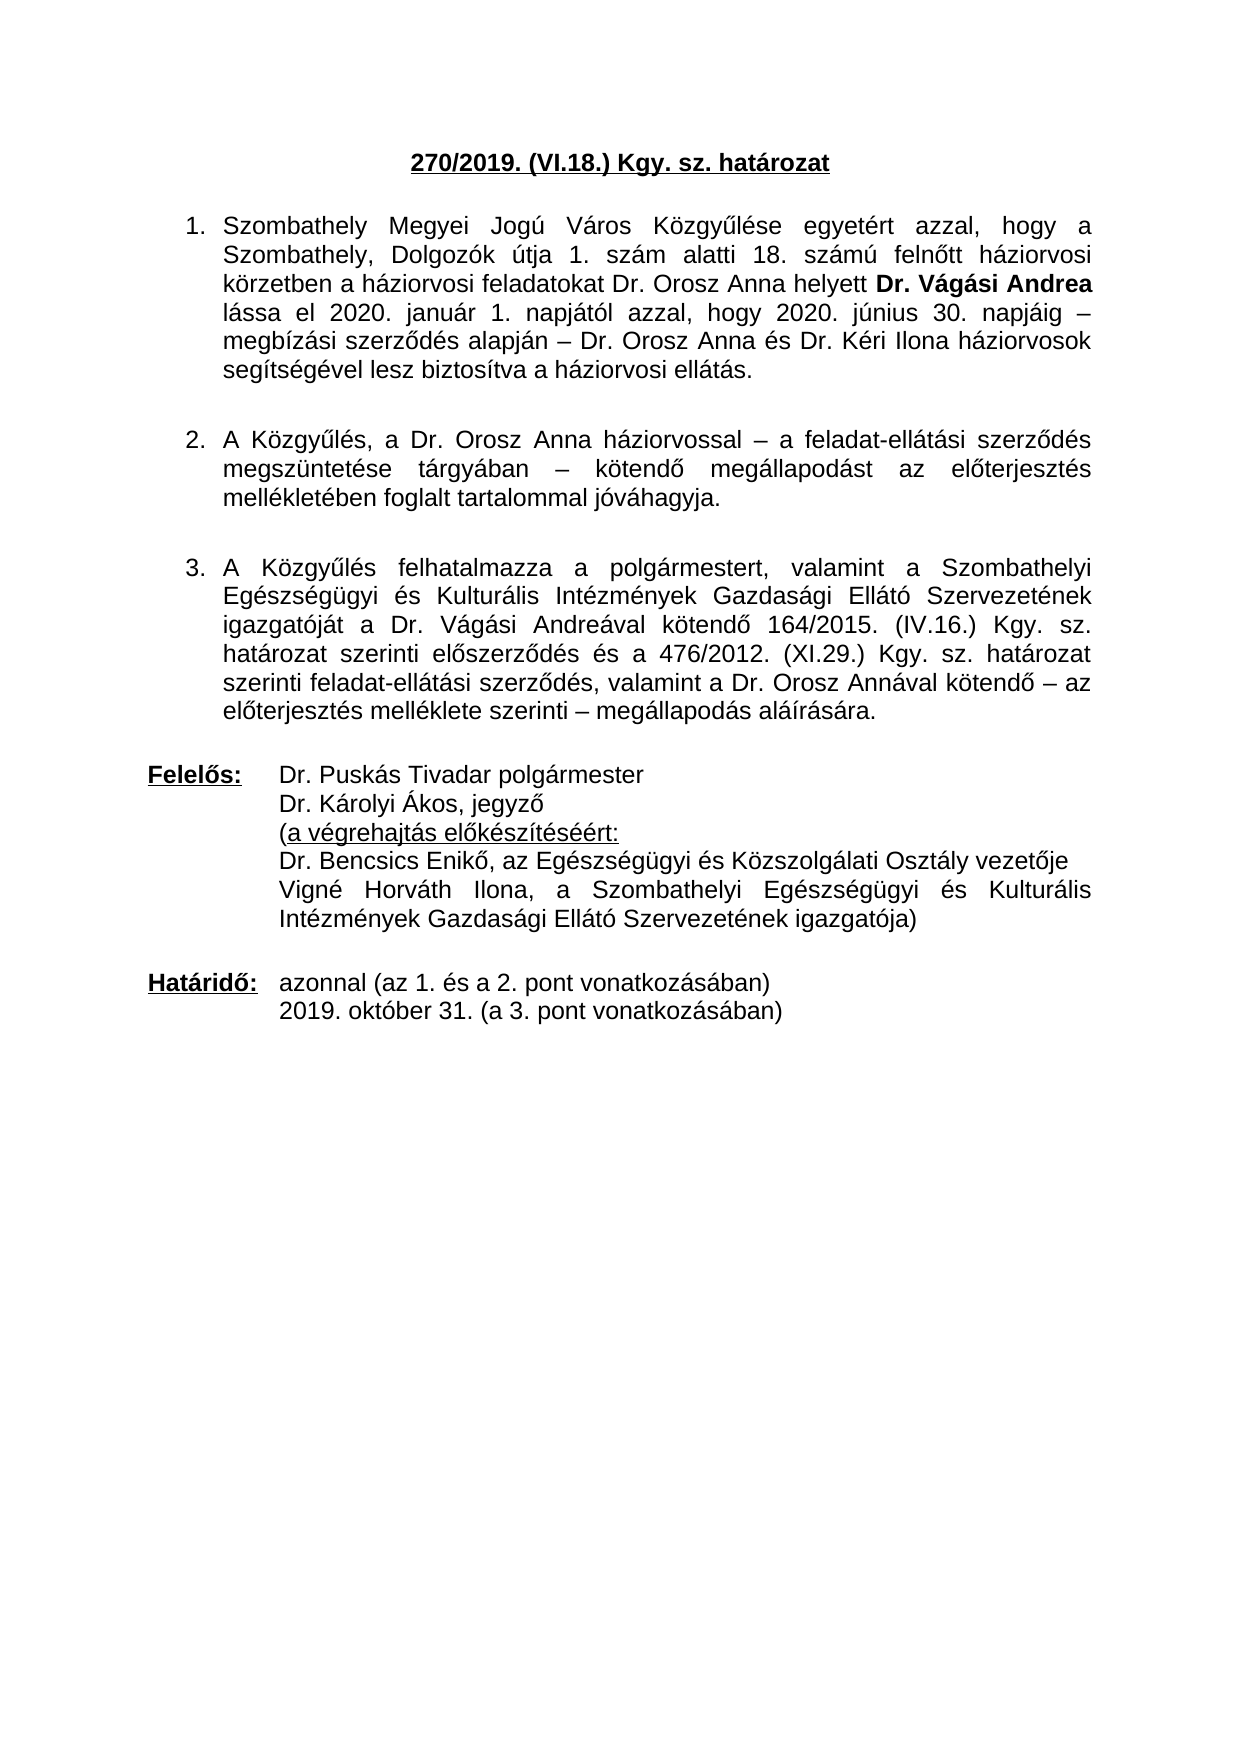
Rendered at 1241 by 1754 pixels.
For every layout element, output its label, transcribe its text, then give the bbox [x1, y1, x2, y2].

text 2019. október 31. (a 3. pont vonatkozásában) [148, 996, 1093, 1025]
list A Közgyűlés felhatalmazza a polgármestert, valamint a Szombathelyi Egészségügyi és Kulturális Intézmények Gazdasági Ellátó Szervezetének igazgatóját a Dr. Vágási Andreával kötendő 164/2015. (IV.16.) Kgy. sz. határozat szerinti előszerződés és a 476/2012. (XI.29.) Kgy. sz. határozat szerinti feladat-ellátási szerződés, valamint a Dr. Orosz Annával kötendő – az előterjesztés melléklete szerinti – megállapodás aláírására. [185, 553, 1093, 725]
text Vigné Horváth Ilona, a Szombathelyi Egészségügyi és Kulturális Intézmények Gazdasági Ellátó Szervezetének igazgatója) [279, 875, 1093, 933]
text Felelős: Dr. Puskás Tivadar polgármester [147, 760, 1093, 789]
text 270/2019. (VI.18.) Kgy. sz. határozat [148, 148, 1093, 176]
text (a végrehajtás előkészítéséért: [279, 818, 1093, 846]
list Szombathely Megyei Jogú Város Közgyűlése egyetért azzal, hogy a Szombathely, Dolgozók útja 1. szám alatti 18. számú felnőtt háziorvosi körzetben a háziorvosi feladatokat Dr. Orosz Anna helyett Dr. Vágási Andrea lássa el 2020. január 1. napjától azzal, hogy 2020. június 30. napjáig – megbízási szerződés alapján – Dr. Orosz Anna és Dr. Kéri Ilona háziorvosok segítségével lesz biztosítva a háziorvosi ellátás. [185, 211, 1093, 384]
list A Közgyűlés, a Dr. Orosz Anna háziorvossal – a feladat-ellátási szerződés megszüntetése tárgyában – kötendő megállapodást az előterjesztés mellékletében foglalt tartalommal jóváhagyja. [185, 425, 1093, 511]
text Határidő: azonnal (az 1. és a 2. pont vonatkozásában) [148, 968, 1093, 996]
text Dr. Bencsics Enikő, az Egészségügyi és Közszolgálati Osztály vezetője [279, 846, 1093, 875]
text Dr. Károlyi Ákos, jegyző [147, 789, 1093, 818]
